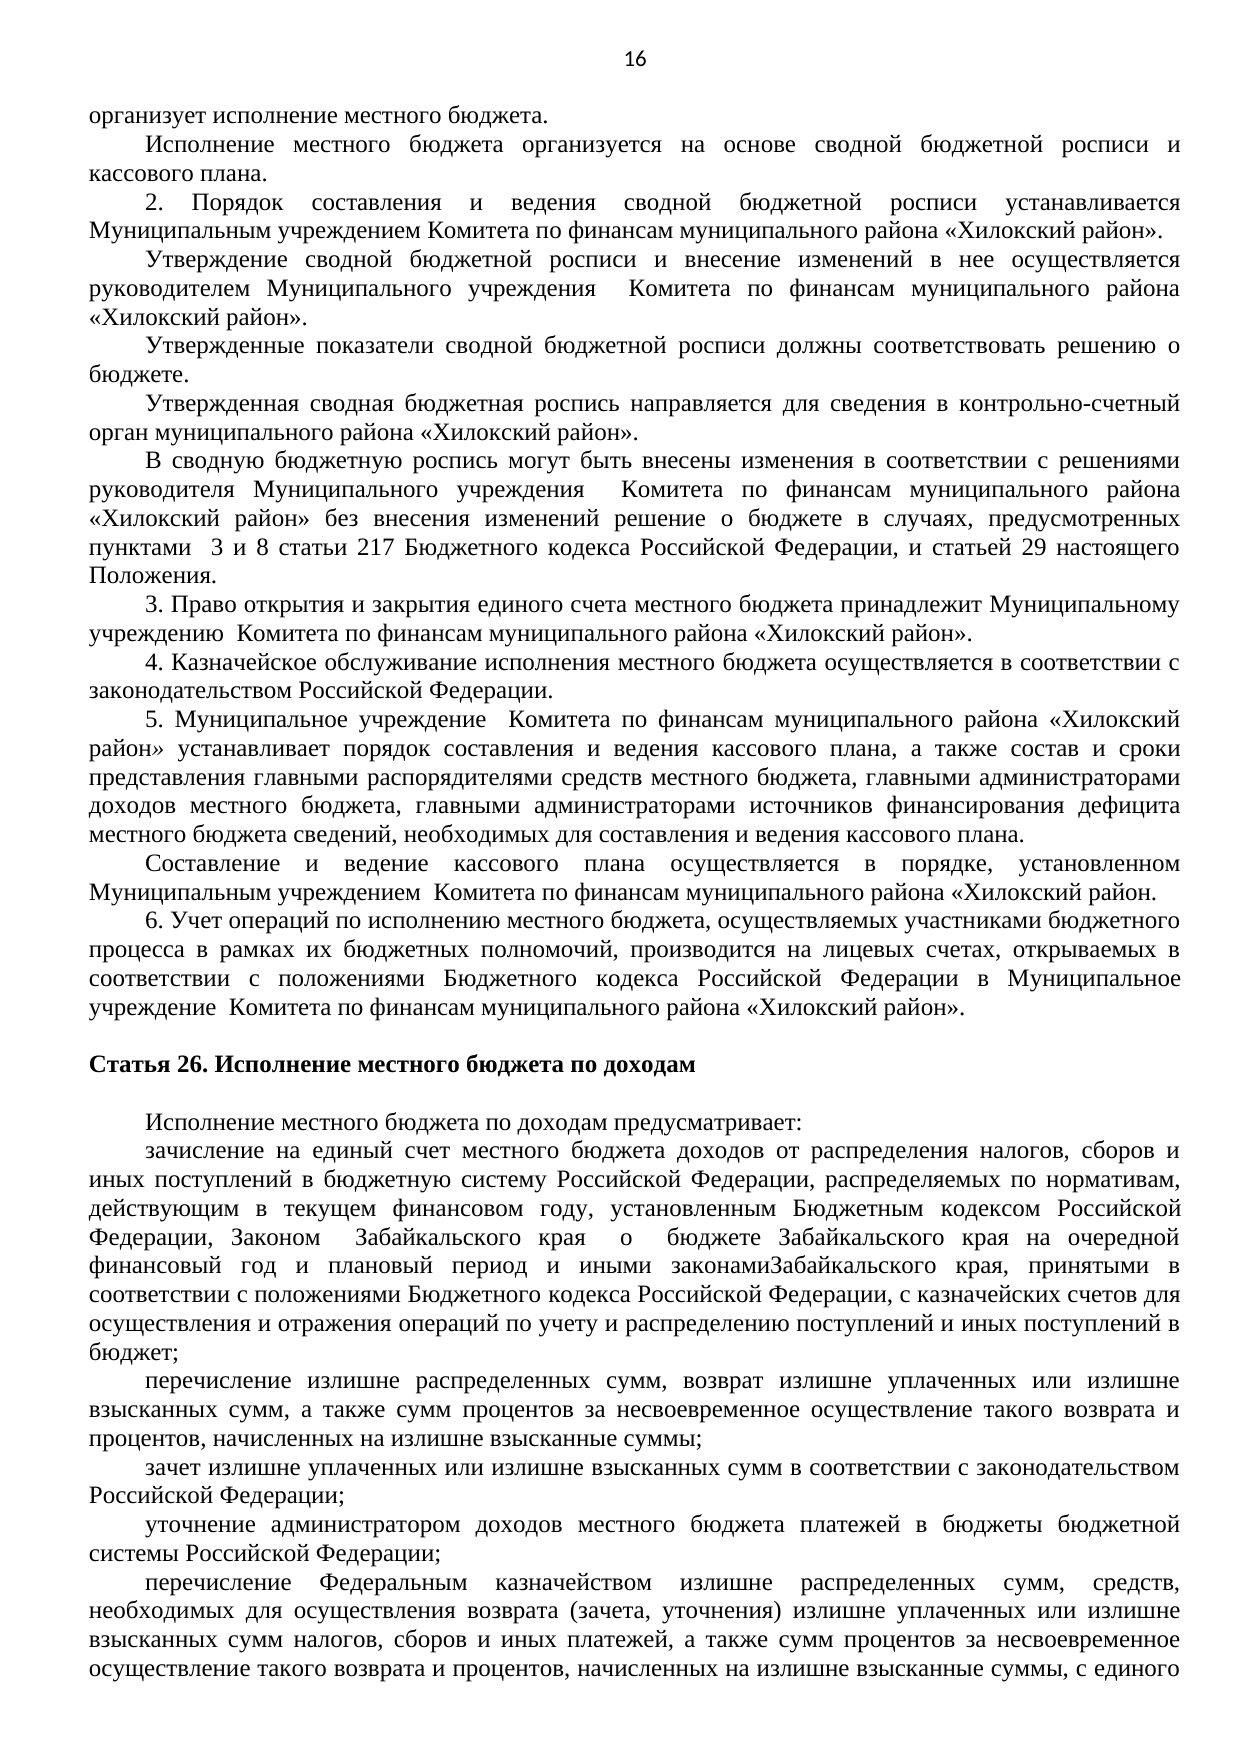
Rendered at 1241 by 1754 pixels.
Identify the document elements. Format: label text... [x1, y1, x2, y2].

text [89, 1567, 1181, 1682]
text зачисление на единый счет местного бюджета доходов от распределения налогов, сборов и иных поступлений в бюджетную систему Российской Федерации, распределяемых по нормативам, действующим в текущем финансовом году, установленным Бюджетным кодексом Российской Федерации, Законом Забайкальского края о бюджете Забайкальского края на очередной финансовый год и плановый период и иными законамиЗабайкальского края, принятыми в соответствии с положениями Бюджетного кодекса Российской Федерации, с казначейских счетов для осуществления и отражения операций по учету и распределению поступлений и иных поступлений в бюджет; [89, 1135, 1181, 1365]
text зачет излишне уплаченных или излишне взысканных сумм в соответствии с законодательством Российской Федерации; [89, 1452, 1181, 1509]
text 5. Муниципальное учреждение Комитета по финансам муниципального района «Хилокский район» устанавливает порядок составления и ведения кассового плана, а также состав и сроки представления главными распорядителями средств местного бюджета, главными администраторами доходов местного бюджета, главными администраторами источников финансирования дефицита местного бюджета сведений, необходимых для составления и ведения кассового плана. [89, 704, 1181, 848]
text 6. Учет операций по исполнению местного бюджета, осуществляемых участниками бюджетного процесса в рамках их бюджетных полномочий, производится на лицевых счетах, открываемых в соответствии с положениями Бюджетного кодекса Российской Федерации в Муниципальное учреждение Комитета по финансам муниципального района «Хилокский район». [89, 905, 1181, 1020]
text перечисление излишне распределенных сумм, возврат излишне уплаченных или излишне взысканных сумм, а также сумм процентов за несвоевременное осуществление такого возврата и процентов, начисленных на излишне взысканные суммы; [89, 1365, 1181, 1452]
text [89, 100, 1181, 129]
text В сводную бюджетную роспись могут быть внесены изменения в соответствии с решениями руководителя Муниципального учреждения Комитета по финансам муниципального района «Хилокский район» без внесения изменений решение о бюджете в случаях, предусмотренных пунктами 3 и 8 статьи 217 Бюджетного кодекса Российской Федерации, и статьей 29 настоящего Положения. [89, 445, 1181, 589]
text Составление и ведение кассового плана осуществляется в порядке, установленном Муниципальным учреждением Комитета по финансам муниципального района «Хилокский район. [89, 848, 1181, 905]
text Утвержденные показатели сводной бюджетной росписи должны соответствовать решению о бюджете. [89, 330, 1181, 388]
text Исполнение местного бюджета по доходам предусматривает: [89, 1107, 1181, 1135]
text 2. Порядок составления и ведения сводной бюджетной росписи устанавливается Муниципальным учреждением Комитета по финансам муниципального района «Хилокский район». [89, 187, 1181, 244]
text Утвержденная сводная бюджетная роспись направляется для сведения в контрольно-счетный орган муниципального района «Хилокский район». [89, 388, 1181, 445]
text 3. Право открытия и закрытия единого счета местного бюджета принадлежит Муниципальному учреждению Комитета по финансам муниципального района «Хилокский район». [89, 589, 1181, 647]
text Утверждение сводной бюджетной росписи и внесение изменений в нее осуществляется руководителем Муниципального учреждения Комитета по финансам муниципального района «Хилокский район». [89, 244, 1181, 330]
text Исполнение местного бюджета организуется на основе сводной бюджетной росписи и кассового плана. [89, 129, 1181, 187]
title Статья 26. Исполнение местного бюджета по доходам [89, 1049, 1181, 1078]
text 4. Казначейское обслуживание исполнения местного бюджета осуществляется в соответствии с законодательством Российской Федерации. [89, 647, 1181, 704]
text уточнение администратором доходов местного бюджета платежей в бюджеты бюджетной системы Российской Федерации; [89, 1509, 1181, 1567]
